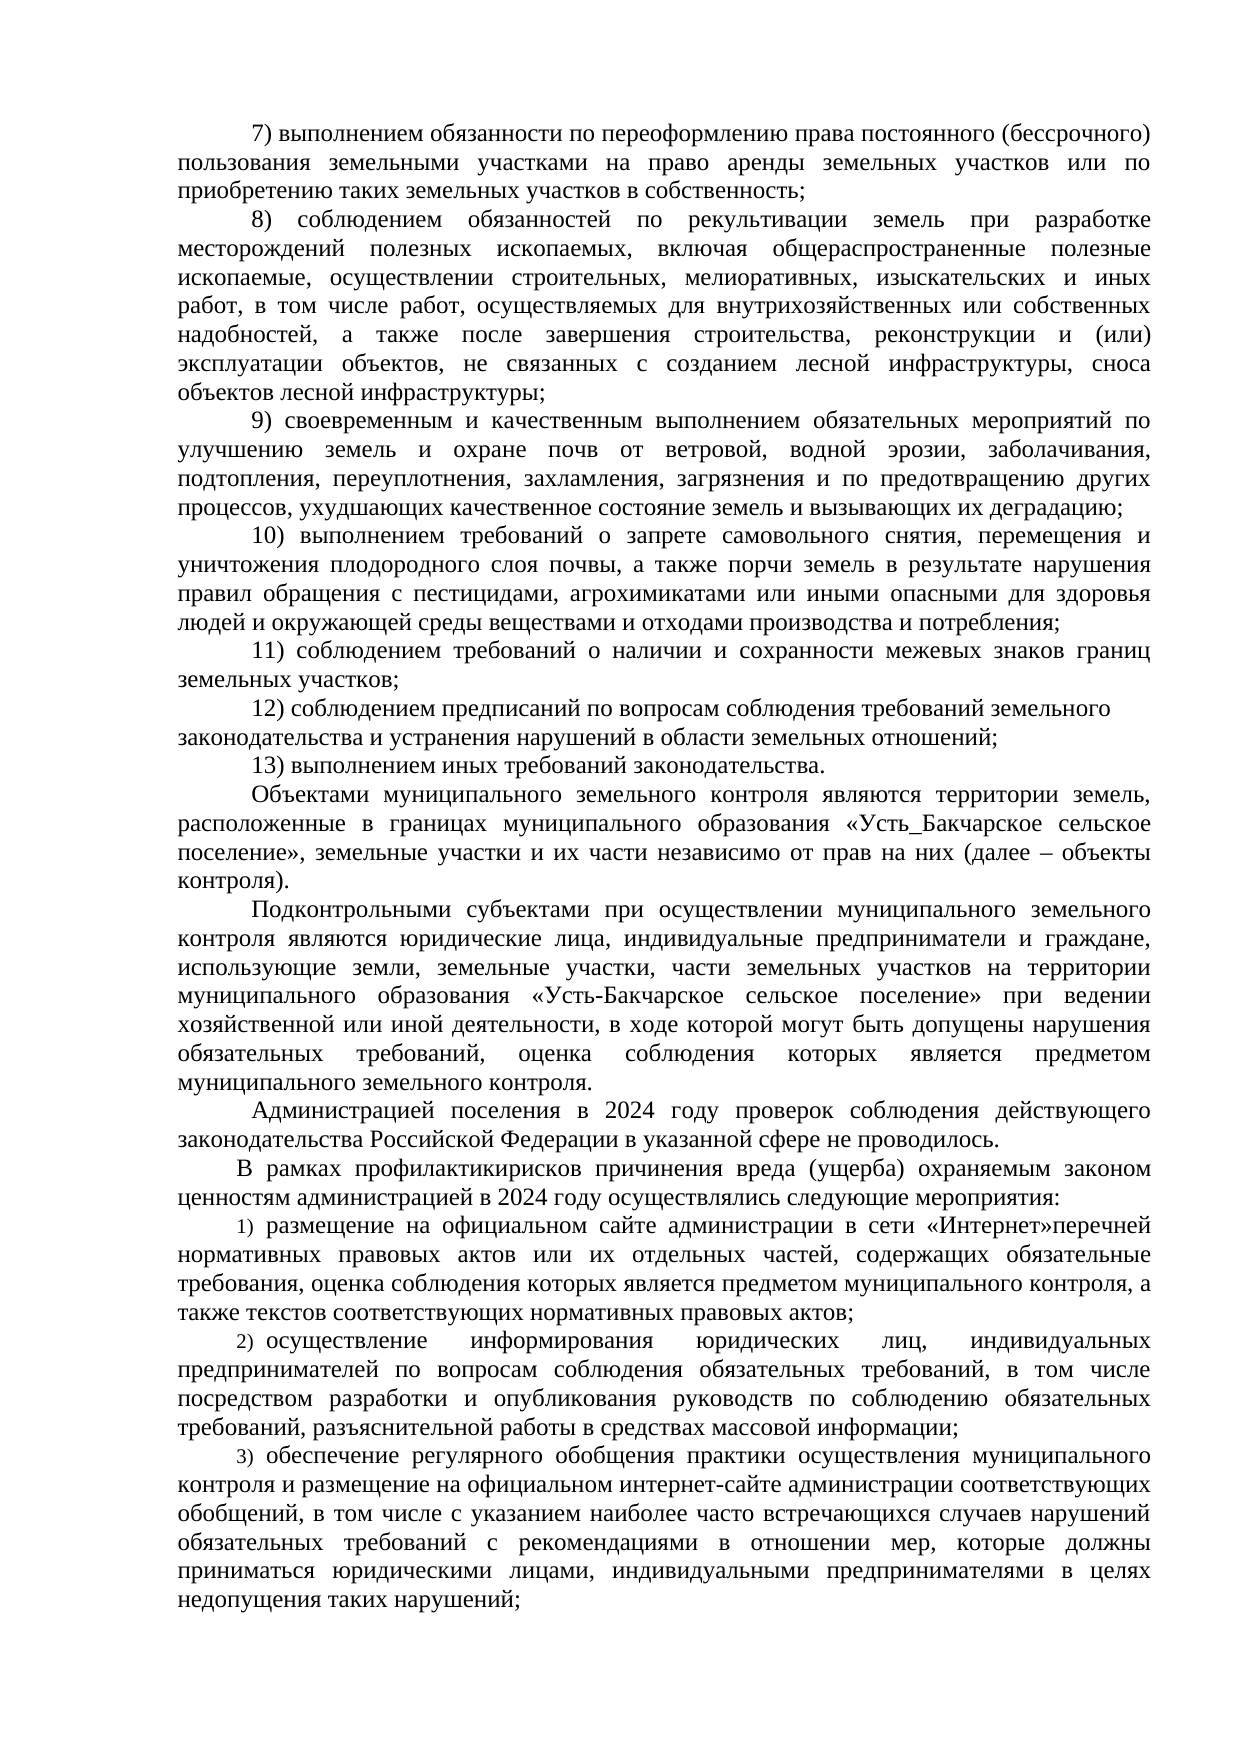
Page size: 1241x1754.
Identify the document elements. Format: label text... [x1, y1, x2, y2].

text В рамках профилактикирисков причинения вреда (ущерба) охраняемым законом ценностям администрацией в 2024 году осуществлялись следующие мероприятия: [177, 1153, 1152, 1211]
text Администрацией поселения в 2024 году проверок соблюдения действующего законодательства Российской Федерации в указанной сфере не проводилось. [177, 1096, 1152, 1153]
text 10) выполнением требований о запрете самовольного снятия, перемещения и уничтожения плодородного слоя почвы, а также порчи земель в результате нарушения правил обращения с пестицидами, агрохимикатами или иными опасными для здоровья людей и окружающей среды веществами и отходами производства и потребления; [177, 521, 1152, 636]
list размещение на официальном сайте администрации в сети «Интернет»перечней нормативных правовых актов или их отдельных частей, содержащих обязательные требования, оценка соблюдения которых является предметом муниципального контроля, а также текстов соответствующих нормативных правовых актов; [177, 1211, 1152, 1326]
text 9) своевременным и качественным выполнением обязательных мероприятий по улучшению земель и охране почв от ветровой, водной эрозии, заболачивания, подтопления, переуплотнения, захламления, загрязнения и по предотвращению других процессов, ухудшающих качественное состояние земель и вызывающих их деградацию; [177, 406, 1152, 521]
text 8) соблюдением обязанностей по рекультивации земель при разработке месторождений полезных ископаемых, включая общераспространенные полезные ископаемые, осуществлении строительных, мелиоративных, изыскательских и иных работ, в том числе работ, осуществляемых для внутрихозяйственных или собственных надобностей, а также после завершения строительства, реконструкции и (или) эксплуатации объектов, не связанных с созданием лесной инфраструктуры, сноса объектов лесной инфраструктуры; [177, 204, 1152, 406]
text 13) выполнением иных требований законодательства. [177, 751, 1152, 779]
text Подконтрольными субъектами при осуществлении муниципального земельного контроля являются юридические лица, индивидуальные предприниматели и граждане, использующие земли, земельные участки, части земельных участков на территории муниципального образования «Усть-Бакчарское сельское поселение» при ведении хозяйственной или иной деятельности, в ходе которой могут быть допущены нарушения обязательных требований, оценка соблюдения которых является предметом муниципального земельного контроля. [177, 894, 1152, 1096]
text Объектами муниципального земельного контроля являются территории земель, расположенные в границах муниципального образования «Усть_Бакчарское сельское поселение», земельные участки и их части независимо от прав на них (далее – объекты контроля). [177, 779, 1152, 894]
text 11) соблюдением требований о наличии и сохранности межевых знаков границ земельных участков; [177, 636, 1152, 693]
text 12) соблюдением предписаний по вопросам соблюдения требований земельного законодательства и устранения нарушений в области земельных отношений; [177, 693, 1152, 751]
list осуществление информирования юридических лиц, индивидуальных предпринимателей по вопросам соблюдения обязательных требований, в том числе посредством разработки и опубликования руководств по соблюдению обязательных требований, разъяснительной работы в средствах массовой информации; [177, 1326, 1152, 1441]
text 7) выполнением обязанности по переоформлению права постоянного (бессрочного) пользования земельными участками на право аренды земельных участков или по приобретению таких земельных участков в собственность; [177, 118, 1152, 204]
list обеспечение регулярного обобщения практики осуществления муниципального контроля и размещение на официальном интернет-сайте администрации соответствующих обобщений, в том числе с указанием наиболее часто встречающихся случаев нарушений обязательных требований с рекомендациями в отношении мер, которые должны приниматься юридическими лицами, индивидуальными предпринимателями в целях недопущения таких нарушений; [177, 1441, 1152, 1613]
